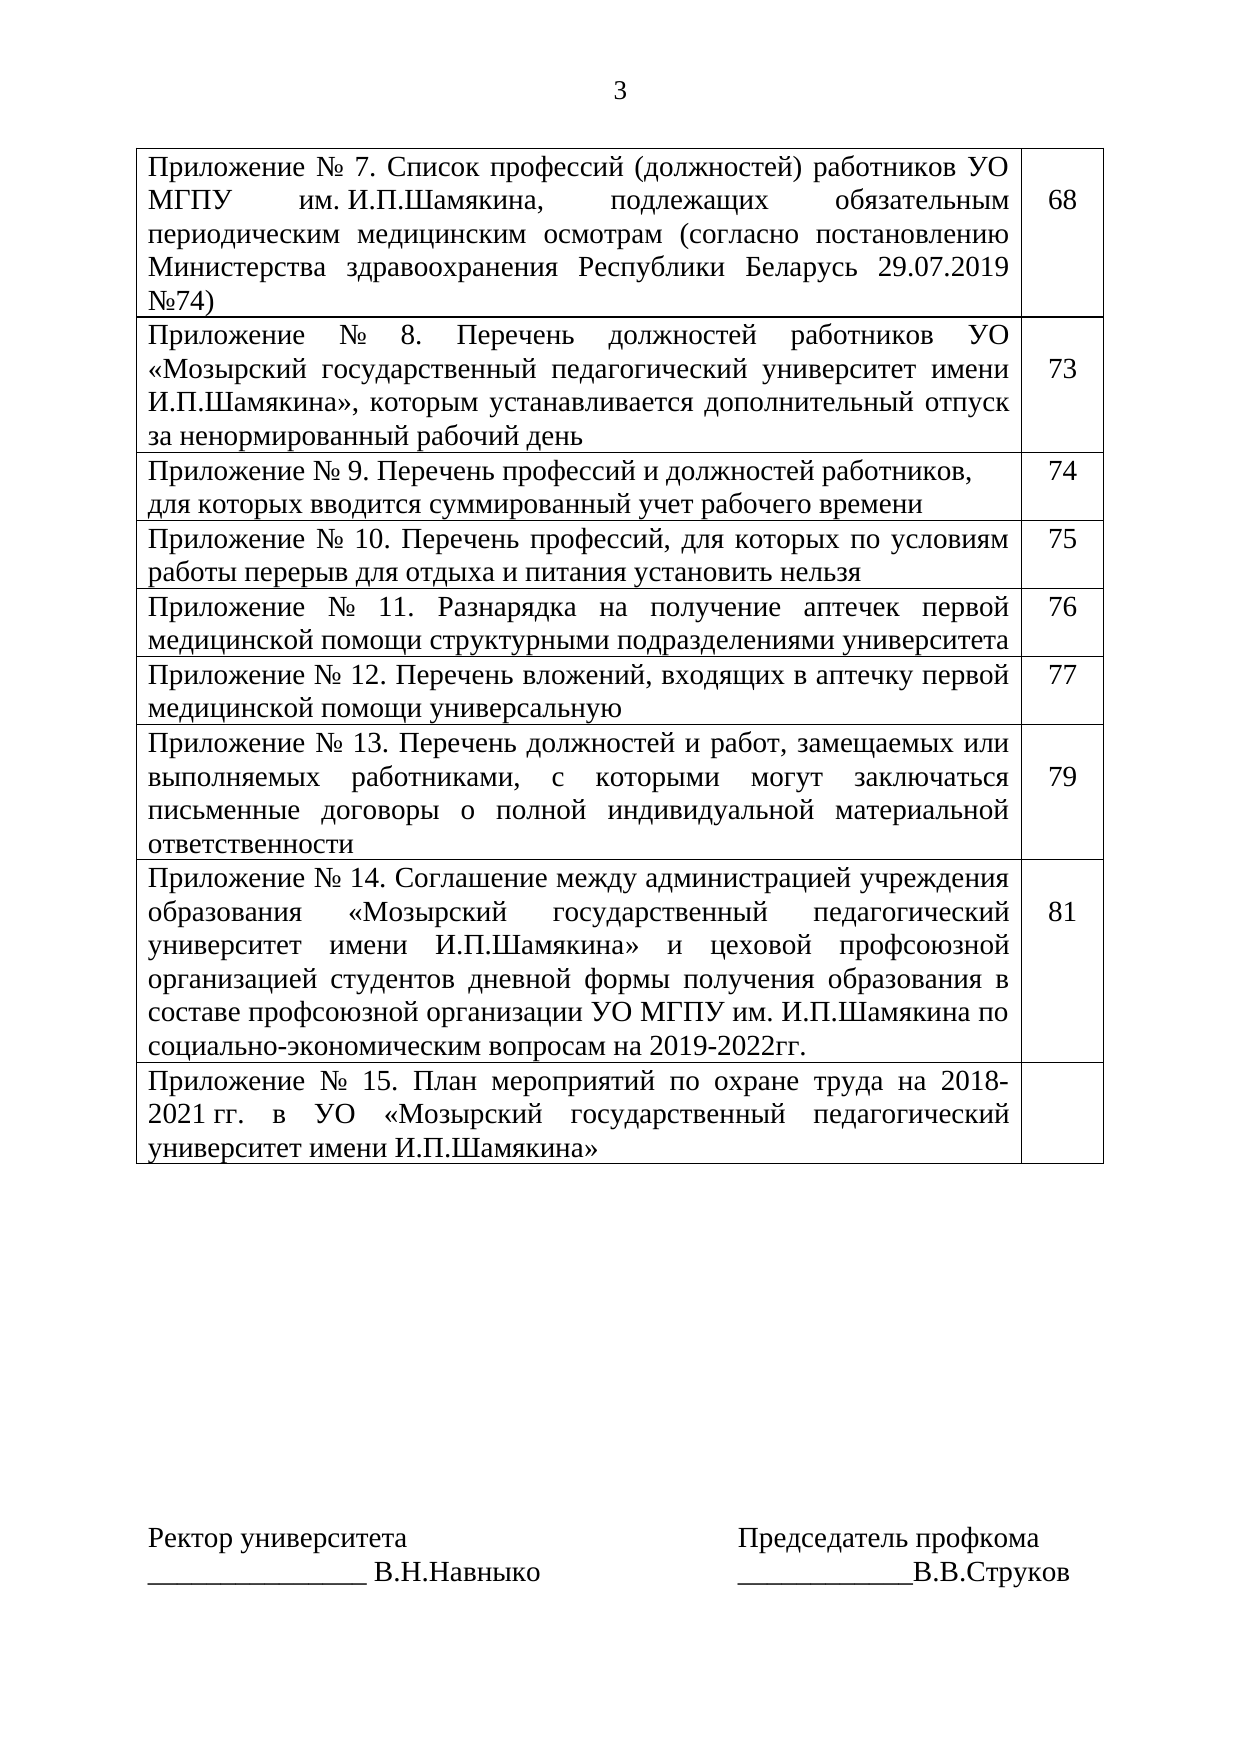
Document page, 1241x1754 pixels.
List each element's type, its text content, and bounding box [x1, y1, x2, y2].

table_cell Приложение № 13. Перечень должностей и работ, замещаемых или выполняемых работниками, с которыми могут заключаться письменные договоры о полной индивидуальной материальной ответственности [137, 725, 1021, 859]
table_cell 75 [1022, 521, 1103, 588]
table_cell 79 [1022, 725, 1103, 859]
table_cell Приложение № 10. Перечень профессий, для которых по условиям работы перерыв для отдыха и питания установить нельзя [137, 521, 1021, 588]
table_header Приложение № 7. Список профессий (должностей) работников УО МГПУ им. И.П.Шамякина, подлежащих обязательным периодическим медицинским осмотрам (согласно постановлению Министерства здравоохранения Республики Беларусь 29.07.2019 №74) [137, 149, 1021, 316]
table_cell Приложение № 15. План мероприятий по охране труда на 2018-2021 гг. в УО «Мозырский государственный педагогический университет имени И.П.Шамякина» [137, 1063, 1021, 1163]
table_header 68 [1022, 149, 1103, 316]
table_cell Приложение № 12. Перечень вложений, входящих в аптечку первой медицинской помощи универсальную [137, 657, 1021, 724]
subtitle _______________ В.Н.Навныко ____________В.В.Струков [148, 1554, 1092, 1587]
subtitle Ректор университета Председатель профкома [148, 1520, 1092, 1554]
table_cell Приложение № 14. Соглашение между администрацией учреждения образования «Мозырский государственный педагогический университет имени И.П.Шамякина» и цеховой профсоюзной организацией студентов дневной формы получения образования в составе профсоюзной организации УО МГПУ им. И.П.Шамякина по социально-экономическим вопросам на 2019-2022гг. [137, 860, 1021, 1062]
table_cell Приложение № 8. Перечень должностей работников УО «Мозырский государственный педагогический университет имени И.П.Шамякина», которым устанавливается дополнительный отпуск за ненормированный рабочий день [137, 318, 1021, 452]
table_cell Приложение № 11. Разнарядка на получение аптечек первой медицинской помощи структурными подразделениями университета [137, 589, 1021, 656]
table_cell [1022, 1063, 1103, 1163]
table_cell 74 [1022, 453, 1103, 520]
table_cell 73 [1022, 318, 1103, 452]
table_cell Приложение № 9. Перечень профессий и должностей работников, для которых вводится суммированный учет рабочего времени [137, 453, 1021, 520]
table_cell 76 [1022, 589, 1103, 656]
table_cell 81 [1022, 860, 1103, 1062]
table_cell 77 [1022, 657, 1103, 724]
